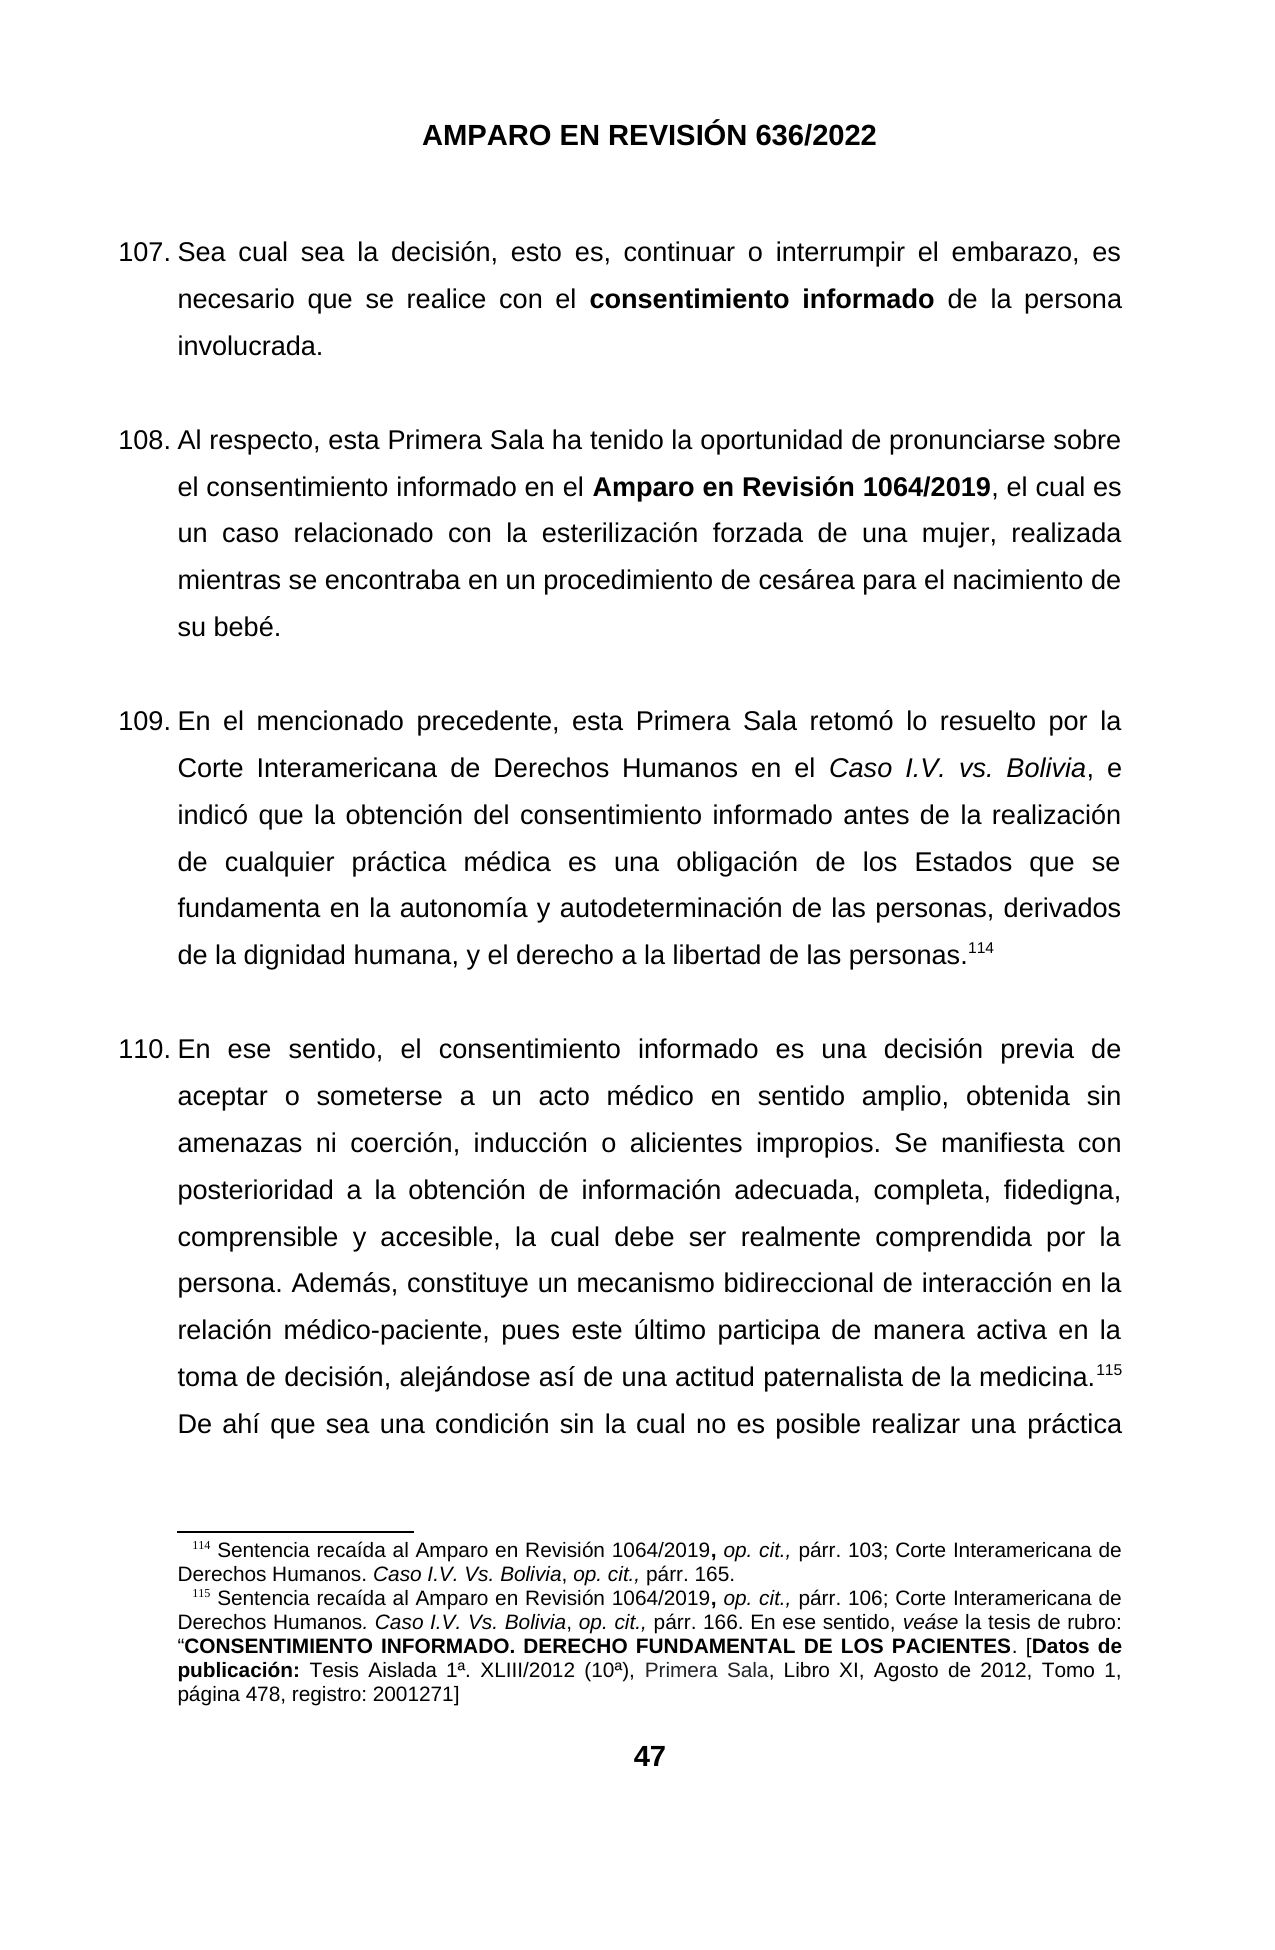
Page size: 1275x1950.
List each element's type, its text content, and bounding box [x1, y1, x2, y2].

list Sea cual sea la decisión, esto es, continuar o interrumpir el embarazo, es necesario que se realice con el consentimiento informado de la persona involucrada. [118, 236, 1122, 361]
list Al respecto, esta Primera Sala ha tenido la oportunidad de pronunciarse sobre el consentimiento informado en el Amparo en Revisión 1064/2019, el cual es un caso relacionado con la esterilización forzada de una mujer, realizada mientras se encontraba en un procedimiento de cesárea para el nacimiento de su bebé. [118, 424, 1122, 642]
list En el mencionado precedente, esta Primera Sala retomó lo resuelto por la Corte Interamericana de Derechos Humanos en el Caso I.V. vs. Bolivia, e indicó que la obtención del consentimiento informado antes de la realización de cualquier práctica médica es una obligación de los Estados que se fundamenta en la autonomía y autodeterminación de las personas, derivados de la dignidad humana, y el derecho a la libertad de las personas. [118, 705, 1122, 971]
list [118, 1033, 1122, 1439]
